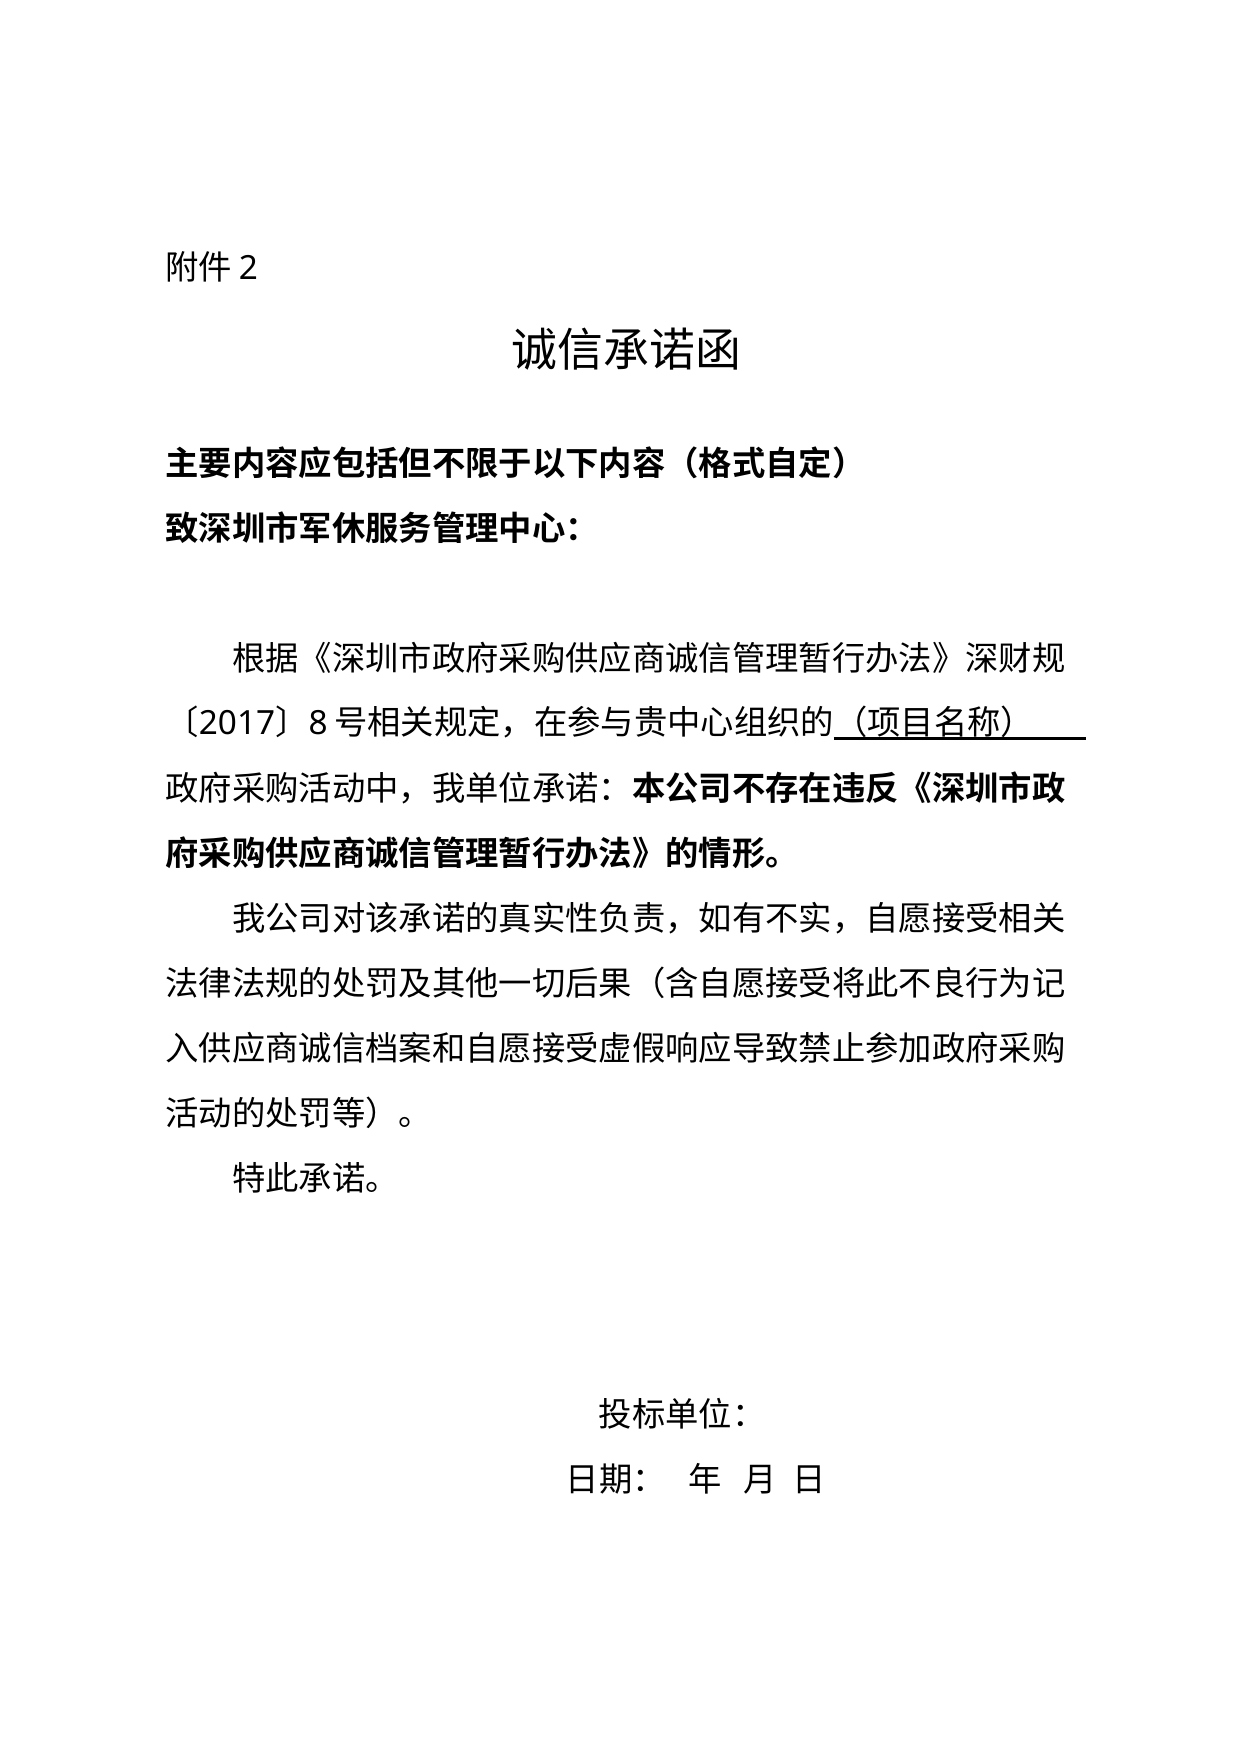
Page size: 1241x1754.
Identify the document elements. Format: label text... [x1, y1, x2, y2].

text 投标单位： [165, 1379, 1087, 1444]
text 主要内容应包括但不限于以下内容（格式自定） [165, 428, 1087, 493]
text 附件2 [165, 233, 1087, 298]
text 特此承诺。 [165, 1143, 1087, 1208]
text 致深圳市军休服务管理中心： [165, 493, 1087, 558]
text 我公司对该承诺的真实性负责，如有不实，自愿接受相关法律法规的处罚及其他一切后果（含自愿接受将此不良行为记入供应商诚信档案和自愿接受虚假响应导致禁止参加政府采购活动的处罚等）。 [165, 883, 1087, 1143]
text 日期： 年 月 日 [165, 1444, 1087, 1509]
text 根据《深圳市政府采购供应商诚信管理暂行办法》深财规〔2017〕8号相关规定，在参与贵中心组织的（项目名称） 政府采购活动中，我单位承诺：本公司不存在违反《深圳市政府采购供应商诚信管理暂行办法》的情形。 [165, 623, 1087, 883]
text 诚信承诺函 [165, 298, 1087, 395]
